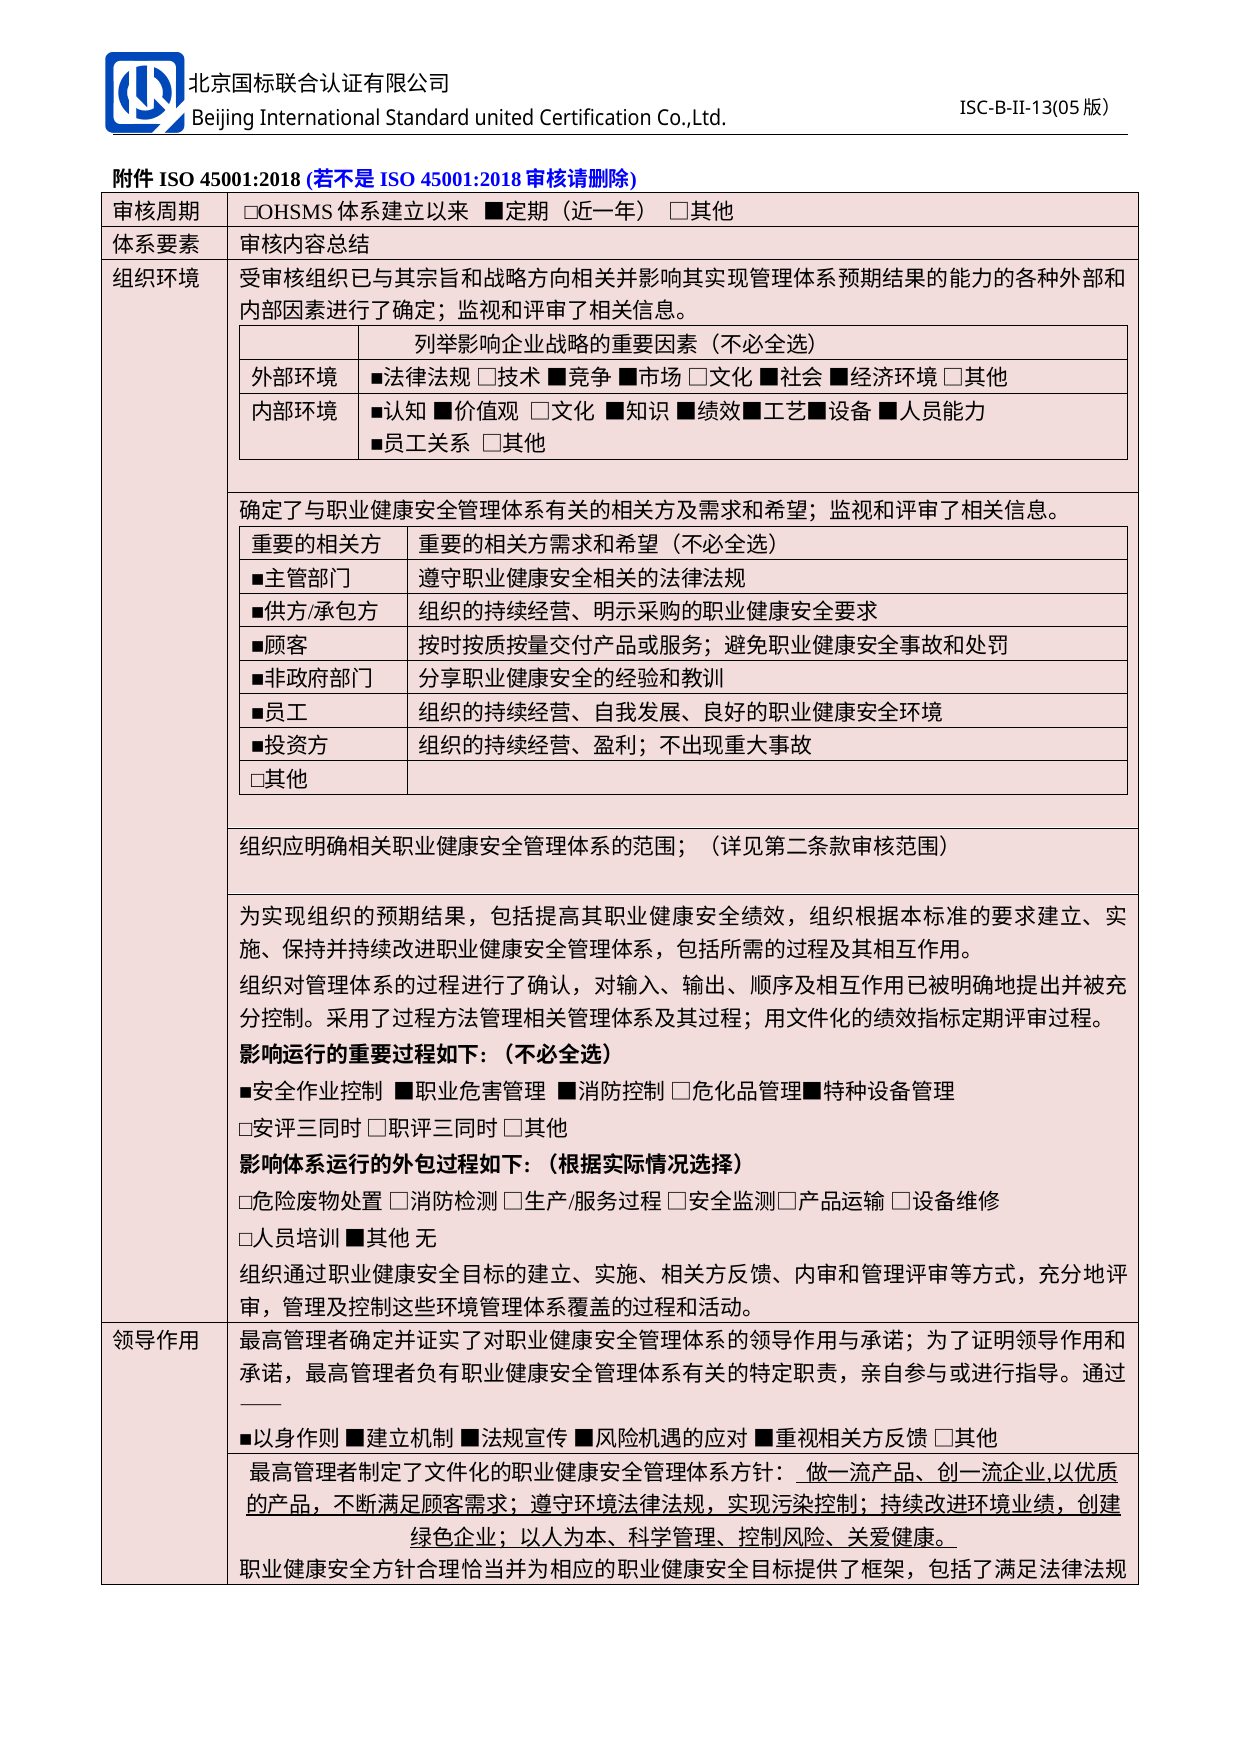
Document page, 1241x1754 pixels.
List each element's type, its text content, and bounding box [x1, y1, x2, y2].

table_header 审核周期 [102, 193, 227, 226]
table_cell 受审核组织已与其宗旨和战略方向相关并影响其实现管理体系预期结果的能力的各种外部和内部因素进行了确定；监视和评审了相关信息。 [228, 260, 1138, 492]
table_cell 最高管理者确定并证实了对职业健康安全管理体系的领导作用与承诺；为了证明领导作用和承诺，最高管理者负有职业健康安全管理体系有关的特定职责，亲自参与或进行指导。通过—— ■以身作则 ■建立机制 ■法规宣传 ■风险机遇的应对 ■重视相关方反馈 □其他 [228, 1323, 1138, 1453]
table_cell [228, 1454, 1138, 1584]
table_cell 组织应明确相关职业健康安全管理体系的范围；（详见第二条款审核范围） [228, 829, 1138, 893]
table_cell 体系要素 [102, 227, 227, 259]
table_cell 组织环境 [102, 260, 227, 1322]
table_header □OHSMS体系建立以来 ■定期（近一年） □其他 [228, 193, 1138, 226]
table_cell 为实现组织的预期结果，包括提高其职业健康安全绩效，组织根据本标准的要求建立、实施、保持并持续改进职业健康安全管理体系，包括所需的过程及其相互作用。 组织对管理体系的过程进行了确认，对输入、输出、顺序及相互作用已被明确地提出并被充分控制。采用了过程方法管理相关管理体系及其过程；用文件化的绩效指标定期评审过程。 影响运行的重要过程如下: （不必全选） ■安全作业控制 ■职业危害管理 ■消防控制 □危化品管理■特种设备管理 □安评三同时 □职评三同时 □其他 影响体系运行的外包过程如下: （根据实际情况选择） □危险废物处置 □消防检测 □生产/服务过程 □安全监测□产品运输 □设备维修 □人员培训 ■其他 无 组织通过职业健康安全目标的建立、实施、相关方反馈、内审和管理评审等方式，充分地评审，管理及控制这些环境管理体系覆盖的过程和活动。 [228, 895, 1138, 1322]
table_cell 审核内容总结 [228, 227, 1138, 259]
table_cell 确定了与职业健康安全管理体系有关的相关方及需求和希望；监视和评审了相关信息。 [228, 493, 1138, 827]
table_cell 领导作用 [102, 1323, 227, 1584]
picture [105, 52, 185, 133]
text 附件 ISO 45001:2018 (若不是ISO 45001:2018审核请删除) [112, 162, 1128, 192]
